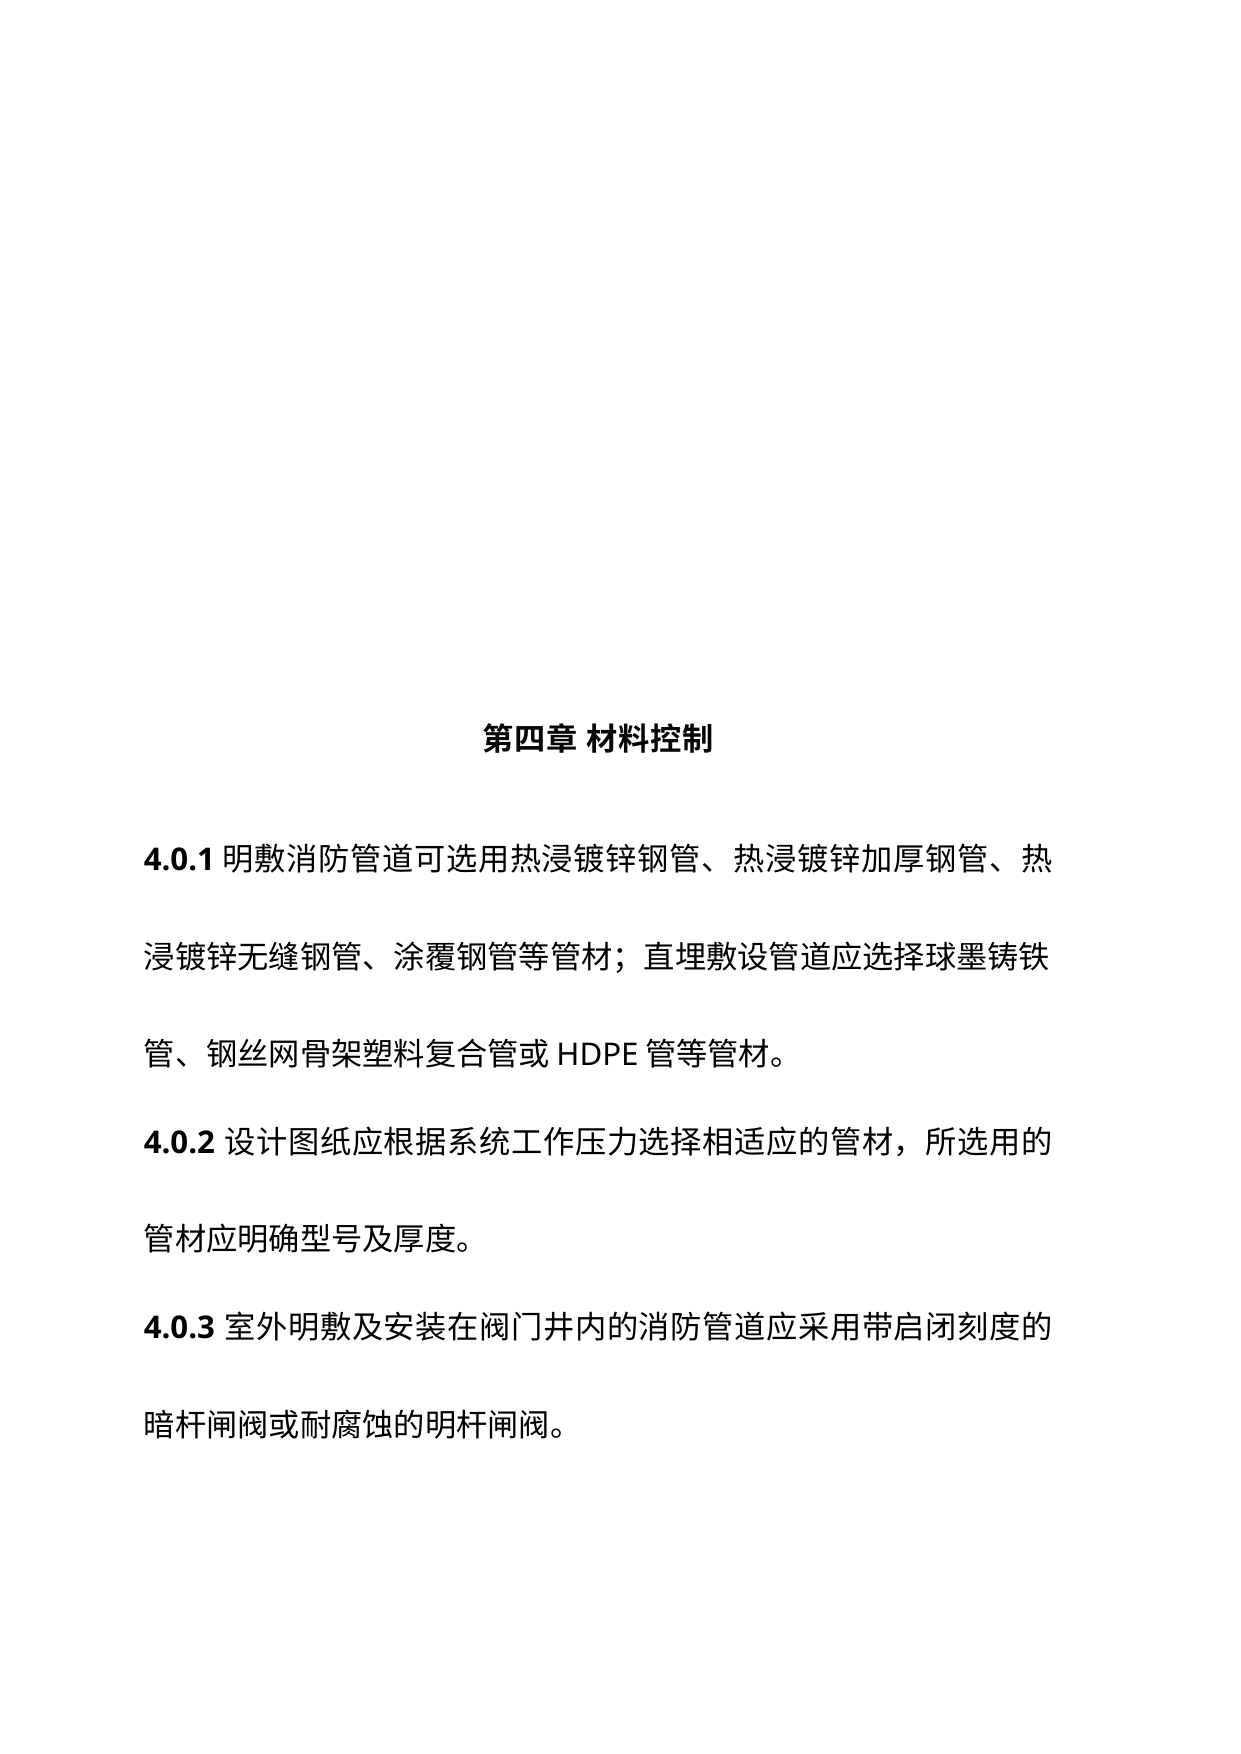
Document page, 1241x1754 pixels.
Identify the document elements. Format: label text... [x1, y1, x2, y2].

text 4.0.2 设计图纸应根据系统工作压力选择相适应的管材，所选用的管材应明确型号及厚度。 [143, 1107, 1053, 1270]
text 4.0.1明敷消防管道可选用热浸镀锌钢管、热浸镀锌加厚钢管、热浸镀锌无缝钢管、涂覆钢管等管材；直埋敷设管道应选择球墨铸铁管、钢丝网骨架塑料复合管或HDPE管等管材。 [143, 824, 1053, 1084]
subtitle 第四章 材料控制 [144, 704, 1053, 769]
text 4.0.3 室外明敷及安装在阀门井内的消防管道应采用带启闭刻度的暗杆闸阀或耐腐蚀的明杆闸阀。 [143, 1292, 1053, 1455]
